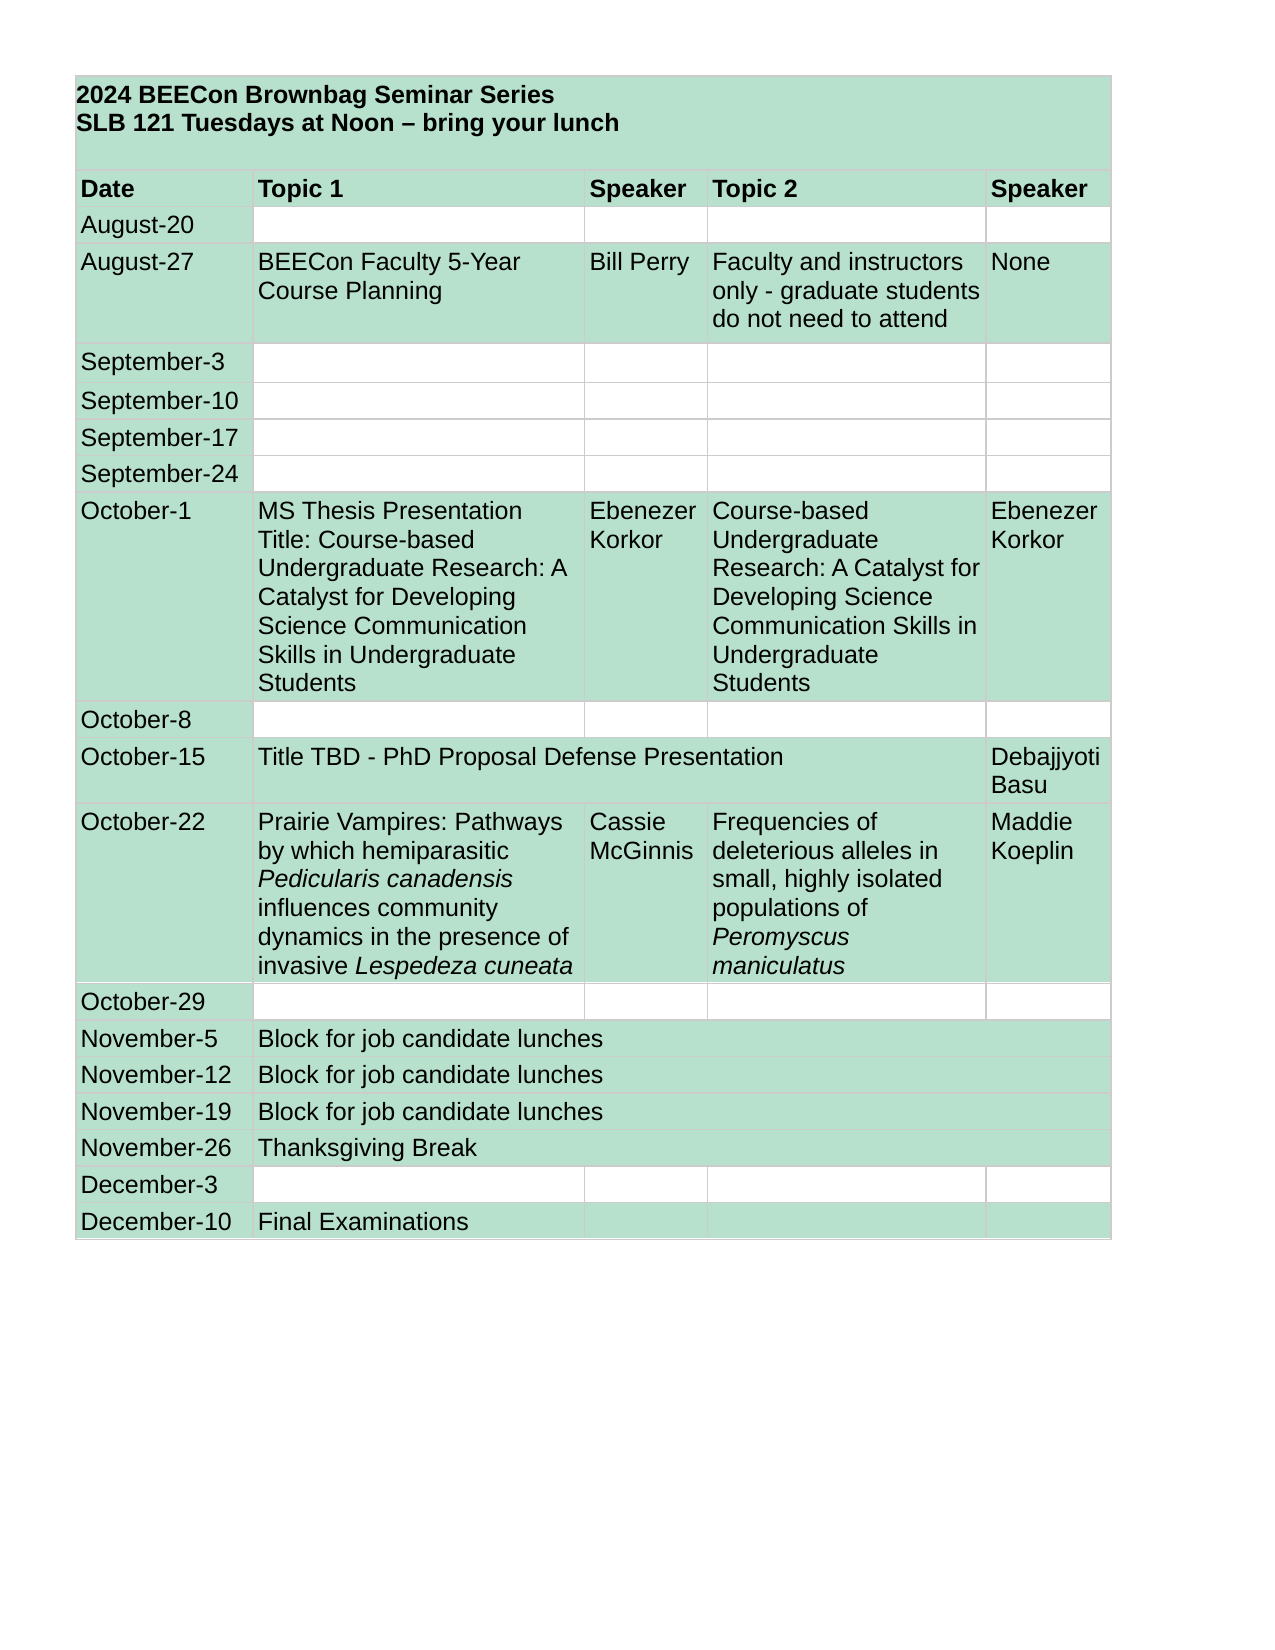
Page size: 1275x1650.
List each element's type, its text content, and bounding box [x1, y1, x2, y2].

table_cell MS Thesis Presentation Title: Course-based Undergraduate Research: A Catalyst for Developing Science Communication Skills in Undergraduate Students [254, 493, 584, 700]
table_cell [987, 344, 1110, 382]
table_header 2024 BEECon Brownbag Seminar Series SLB 121 Tuesdays at Noon – bring your lunch [77, 77, 1110, 169]
table_cell [987, 456, 1110, 491]
table_cell Faculty and instructors only - graduate students do not need to attend [708, 244, 985, 342]
table_cell [585, 383, 707, 418]
table_cell Speaker [987, 171, 1110, 206]
table_cell Ebenezer Korkor [585, 493, 707, 700]
table_cell Speaker [585, 171, 707, 206]
table_cell [987, 420, 1110, 455]
table_cell November-26 [77, 1130, 252, 1165]
table_cell Block for job candidate lunches [254, 1057, 1110, 1092]
table_cell [708, 420, 985, 455]
table_cell October-22 [77, 804, 252, 982]
table_cell November-19 [77, 1094, 252, 1129]
table_cell Course-based Undergraduate Research: A Catalyst for Developing Science Communication Skills in Undergraduate Students [708, 493, 985, 700]
table_cell Topic 1 [254, 171, 584, 206]
table_cell Block for job candidate lunches [254, 1021, 1110, 1056]
table_cell [254, 984, 584, 1019]
table_cell [254, 1167, 584, 1202]
table_cell [254, 420, 584, 455]
table_cell None [987, 244, 1110, 342]
table_cell December-3 [77, 1167, 252, 1202]
table_cell [254, 456, 584, 491]
table_cell [987, 1203, 1110, 1238]
table_cell November-12 [77, 1057, 252, 1092]
table_cell September-3 [77, 344, 252, 382]
table_cell [987, 383, 1110, 418]
table_cell October-29 [77, 984, 252, 1019]
table_cell [585, 207, 707, 242]
table_cell [708, 702, 985, 737]
table_cell [708, 207, 985, 242]
table_cell [708, 383, 985, 418]
table_cell September-24 [77, 456, 252, 491]
table_cell [987, 702, 1110, 737]
table_cell Prairie Vampires: Pathways by which hemiparasitic Pedicularis canadensis influences community dynamics in the presence of invasive Lespedeza cuneata [254, 804, 584, 982]
table_cell Date [77, 171, 252, 206]
table_cell Final Examinations [254, 1203, 584, 1238]
table_cell October-1 [77, 493, 252, 700]
table_cell Debajjyoti Basu [987, 738, 1110, 802]
table_cell [254, 383, 584, 418]
table_cell Ebenezer Korkor [987, 493, 1110, 700]
table_cell November-5 [77, 1021, 252, 1056]
table_cell [585, 984, 707, 1019]
table_cell [708, 984, 985, 1019]
table_cell December-10 [77, 1203, 252, 1238]
table_cell October-15 [77, 738, 252, 802]
table_cell [708, 1167, 985, 1202]
table_cell September-17 [77, 420, 252, 455]
table_cell September-10 [77, 383, 252, 418]
table_cell [708, 456, 985, 491]
table_cell October-8 [77, 702, 252, 737]
table_cell [708, 1203, 985, 1238]
table_cell Maddie Koeplin [987, 804, 1110, 982]
table_cell Topic 2 [708, 171, 985, 206]
table_cell [585, 1203, 707, 1238]
table_cell Title TBD - PhD Proposal Defense Presentation [254, 738, 985, 802]
table_cell [708, 344, 985, 382]
table_cell BEECon Faculty 5-Year Course Planning [254, 244, 584, 342]
table_cell Thanksgiving Break [254, 1130, 1110, 1165]
table_cell [254, 344, 584, 382]
table_cell Bill Perry [585, 244, 707, 342]
table_cell Block for job candidate lunches [254, 1094, 1110, 1129]
table_cell Cassie McGinnis [585, 804, 707, 982]
table_cell Frequencies of deleterious alleles in small, highly isolated populations of Peromyscus maniculatus [708, 804, 985, 982]
table_cell [585, 1167, 707, 1202]
table_cell [254, 207, 584, 242]
table_cell August-20 [77, 207, 252, 242]
table_cell [585, 456, 707, 491]
table_cell August-27 [77, 244, 252, 342]
table_cell [585, 702, 707, 737]
table_cell [987, 984, 1110, 1019]
table_cell [987, 207, 1110, 242]
table_cell [987, 1167, 1110, 1202]
table_cell [254, 702, 584, 737]
table_cell [585, 420, 707, 455]
table_cell [585, 344, 707, 382]
